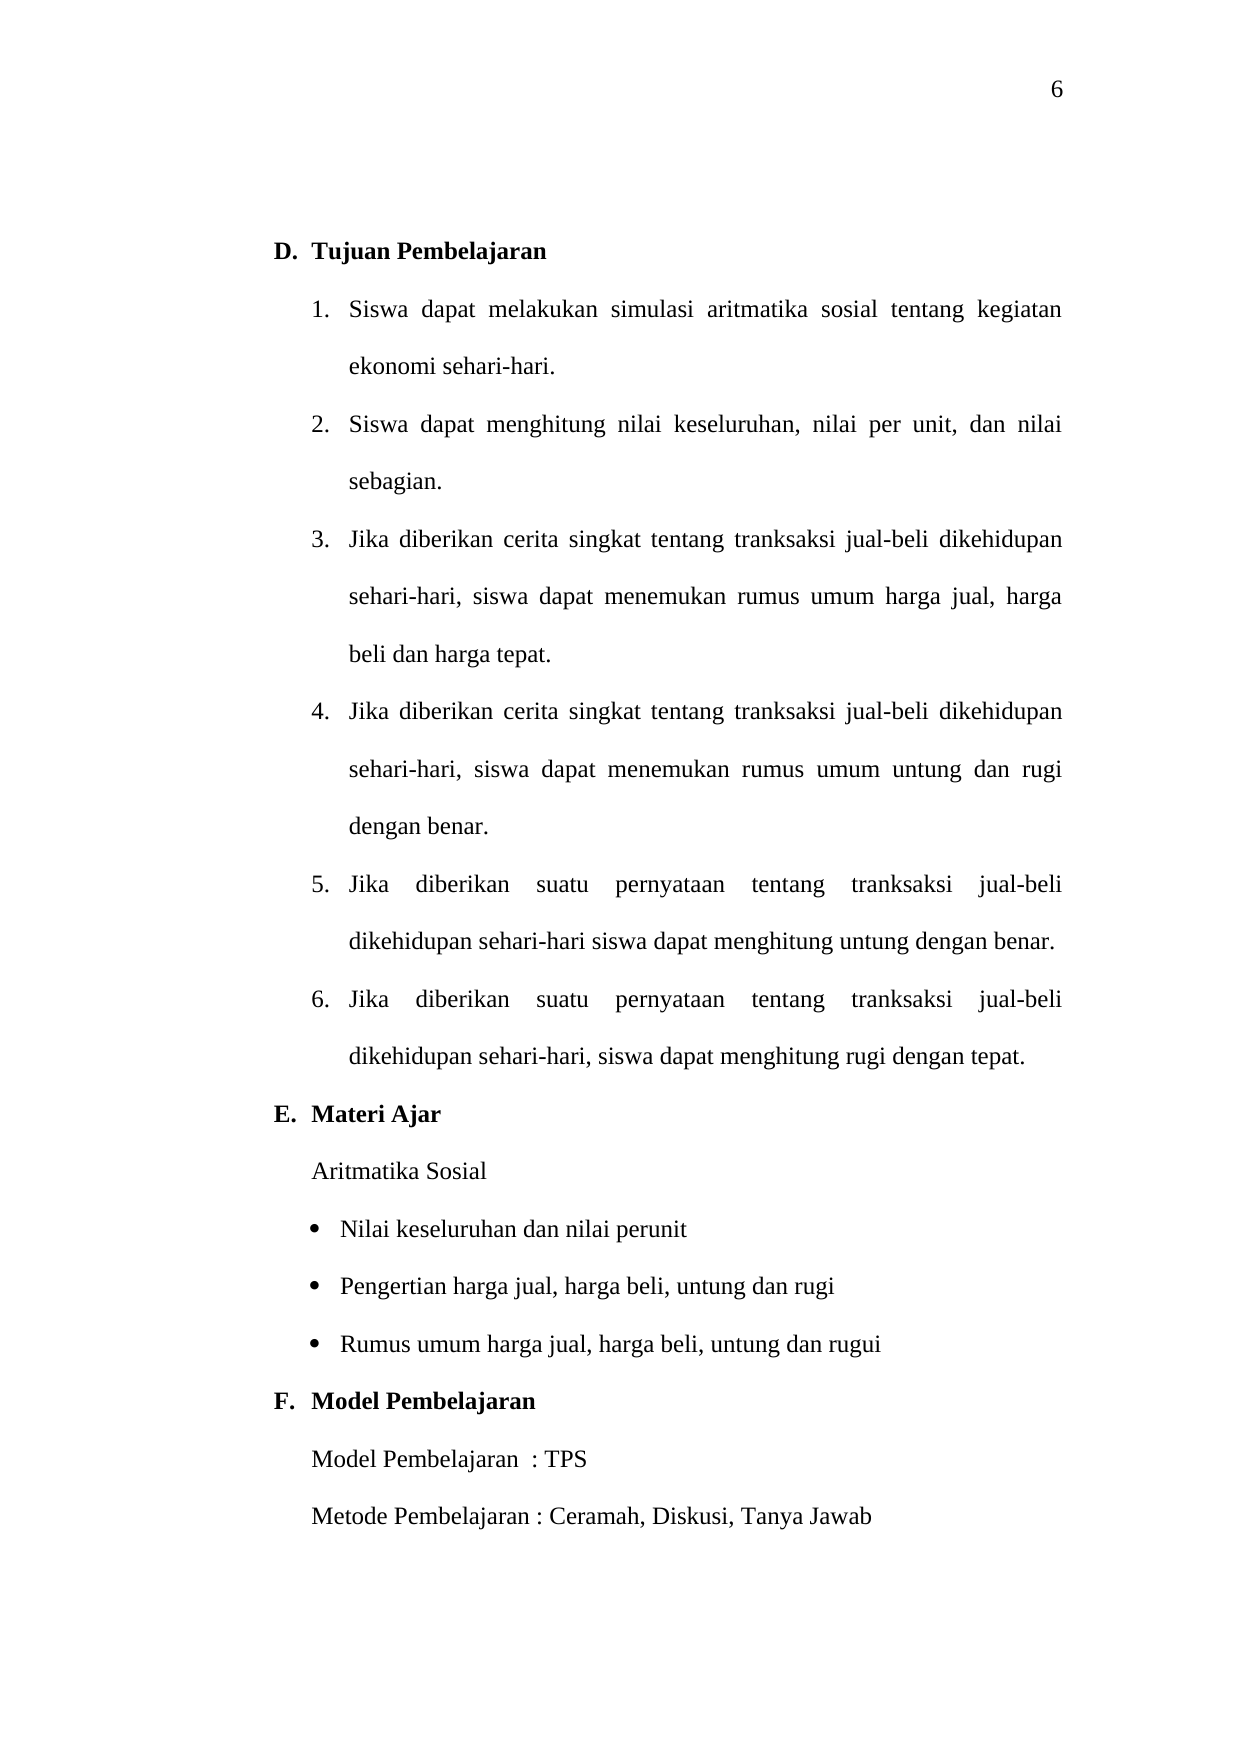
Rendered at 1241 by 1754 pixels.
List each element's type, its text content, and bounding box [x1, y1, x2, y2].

list Jika diberikan suatu pernyataan tentang tranksaksi jual-beli dikehidupan sehari-hari, siswa dapat menghitung rugi dengan tepat. [311, 984, 1063, 1070]
list Rumus umum harga jual, harga beli, untung dan rugui [310, 1329, 1063, 1357]
list Jika diberikan suatu pernyataan tentang tranksaksi jual-beli dikehidupan sehari-hari siswa dapat menghitung untung dengan benar. [311, 869, 1063, 955]
list Siswa dapat melakukan simulasi aritmatika sosial tentang kegiatan ekonomi sehari-hari. [311, 294, 1063, 380]
list Nilai keseluruhan dan nilai perunit [310, 1214, 1063, 1242]
list Model Pembelajaran [274, 1386, 1063, 1415]
list Model Pembelajaran : TPS [311, 1444, 1063, 1472]
list Metode Pembelajaran : Ceramah, Diskusi, Tanya Jawab [311, 1501, 1063, 1530]
list Jika diberikan cerita singkat tentang tranksaksi jual-beli dikehidupan sehari-hari, siswa dapat menemukan rumus umum untung dan rugi dengan benar. [311, 696, 1063, 840]
list Pengertian harga jual, harga beli, untung dan rugi [310, 1271, 1063, 1300]
list Tujuan Pembelajaran [274, 236, 1063, 265]
list Jika diberikan cerita singkat tentang tranksaksi jual-beli dikehidupan sehari-hari, siswa dapat menemukan rumus umum harga jual, harga beli dan harga tepat. [311, 524, 1063, 667]
list Siswa dapat menghitung nilai keseluruhan, nilai per unit, dan nilai sebagian. [311, 409, 1063, 495]
list Materi Ajar [274, 1099, 1063, 1127]
list Aritmatika Sosial [311, 1156, 1063, 1185]
